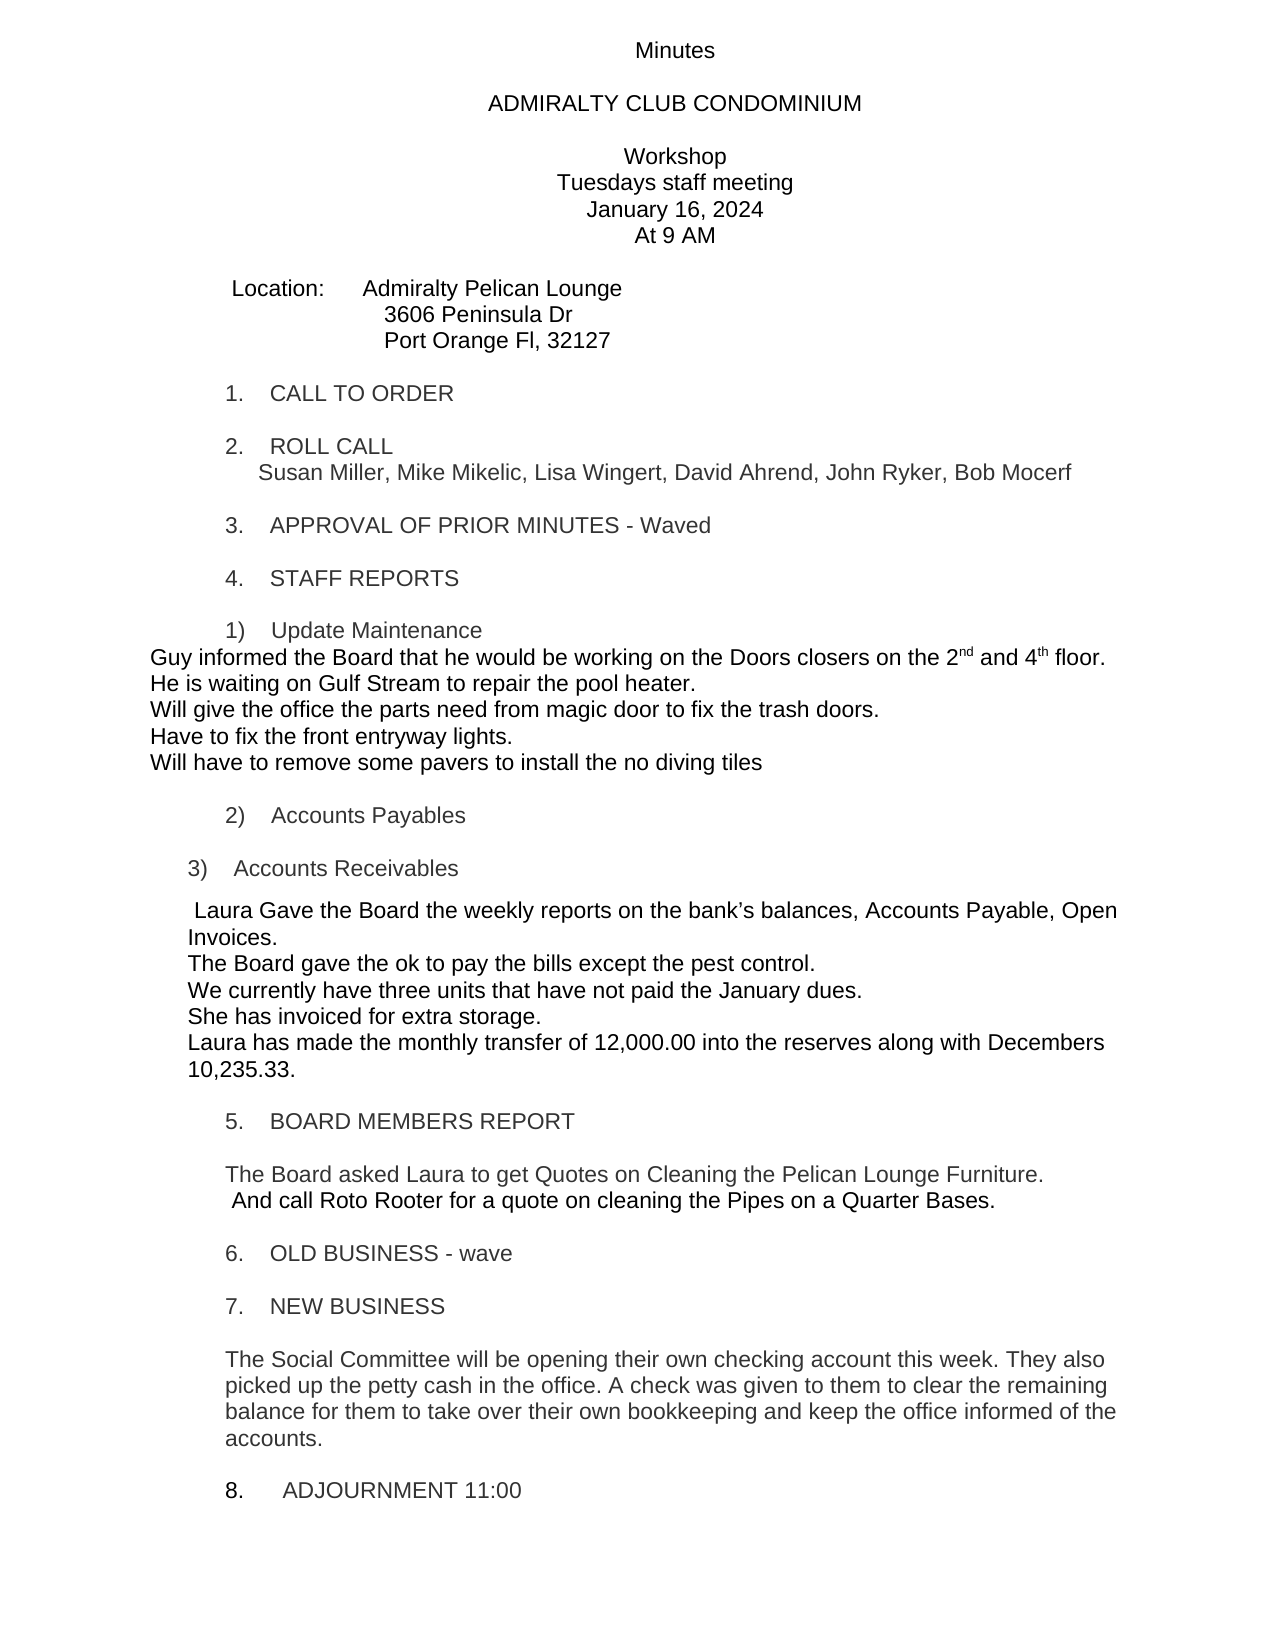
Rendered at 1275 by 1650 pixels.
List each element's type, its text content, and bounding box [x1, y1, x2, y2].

text The Board gave the ok to pay the bills except the pest control. [187, 950, 1125, 977]
text 3606 Peninsula Dr [225, 301, 1125, 327]
text 5. BOARD MEMBERS REPORT [225, 1108, 1125, 1135]
text We currently have three units that have not paid the January dues. [187, 977, 1125, 1003]
text 1) Update Maintenance [225, 617, 1125, 644]
text 4. STAFF REPORTS [225, 564, 1125, 591]
text At 9 AM [225, 222, 1125, 248]
text The Board asked Laura to get Quotes on Cleaning the Pelican Lounge Furniture. [225, 1161, 1125, 1187]
text 1. CALL TO ORDER [225, 380, 1125, 406]
text Port Orange Fl, 32127 [225, 327, 1125, 354]
text ADMIRALTY CLUB CONDOMINIUM [225, 90, 1125, 117]
text 7. NEW BUSINESS [225, 1293, 1125, 1319]
text January 16, 2024 [225, 196, 1125, 222]
text Have to fix the front entryway lights. [150, 723, 1125, 749]
text Location: Admiralty Pelican Lounge [225, 275, 1125, 301]
text Susan Miller, Mike Mikelic, Lisa Wingert, David Ahrend, John Ryker, Bob Mocerf [150, 459, 1125, 486]
text And call Roto Rooter for a quote on cleaning the Pipes on a Quarter Bases. [225, 1187, 1125, 1214]
text Guy informed the Board that he would be working on the Doors closers on the 2nd and 4th floor. [150, 644, 1125, 670]
text 3) Accounts Receivables [187, 854, 1125, 881]
text Minutes [225, 37, 1125, 64]
text Workshop [225, 143, 1125, 169]
text 3. APPROVAL OF PRIOR MINUTES - Waved [225, 512, 1125, 538]
text He is waiting on Gulf Stream to repair the pool heater. [150, 670, 1125, 696]
text The Social Committee will be opening their own checking account this week. They also picked up the petty cash in the office. A check was given to them to clear the remaining balance for them to take over their own bookkeeping and keep the office informed of the accounts. [225, 1346, 1125, 1451]
text Tuesdays staff meeting [225, 169, 1125, 196]
text 6. OLD BUSINESS - wave [225, 1240, 1125, 1266]
text She has invoiced for extra storage. [187, 1003, 1125, 1029]
text Laura has made the monthly transfer of 12,000.00 into the reserves along with Decembers 10,235.33. [187, 1029, 1125, 1082]
text 2. ROLL CALL [225, 433, 1125, 459]
text 2) Accounts Payables [225, 802, 1125, 828]
text Laura Gave the Board the weekly reports on the bank’s balances, Accounts Payable, Open Invoices. [187, 897, 1125, 950]
text 8. ADJOURNMENT 11:00 [225, 1477, 1125, 1504]
text Will give the office the parts need from magic door to fix the trash doors. [150, 696, 1125, 723]
text Will have to remove some pavers to install the no diving tiles [150, 749, 1125, 775]
